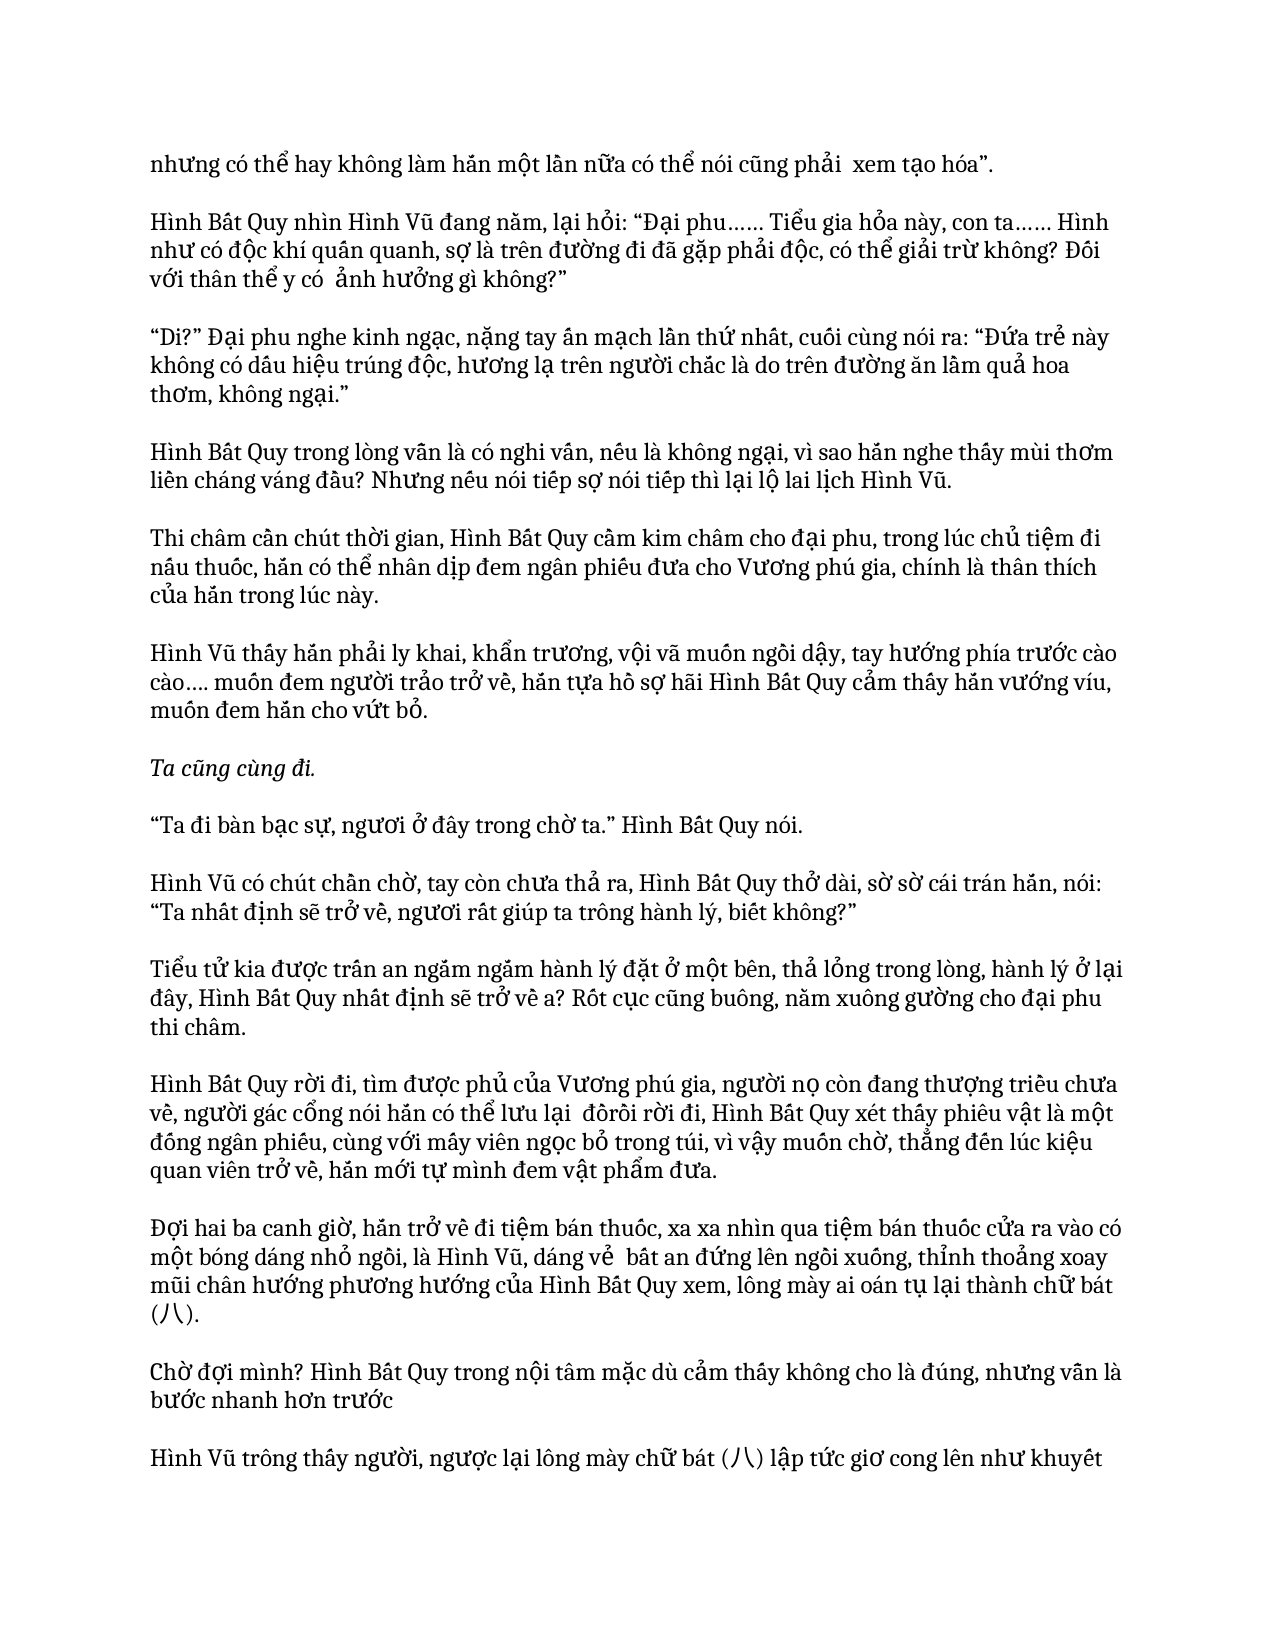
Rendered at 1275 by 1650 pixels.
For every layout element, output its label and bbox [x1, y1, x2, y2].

text [150, 150, 1125, 1472]
